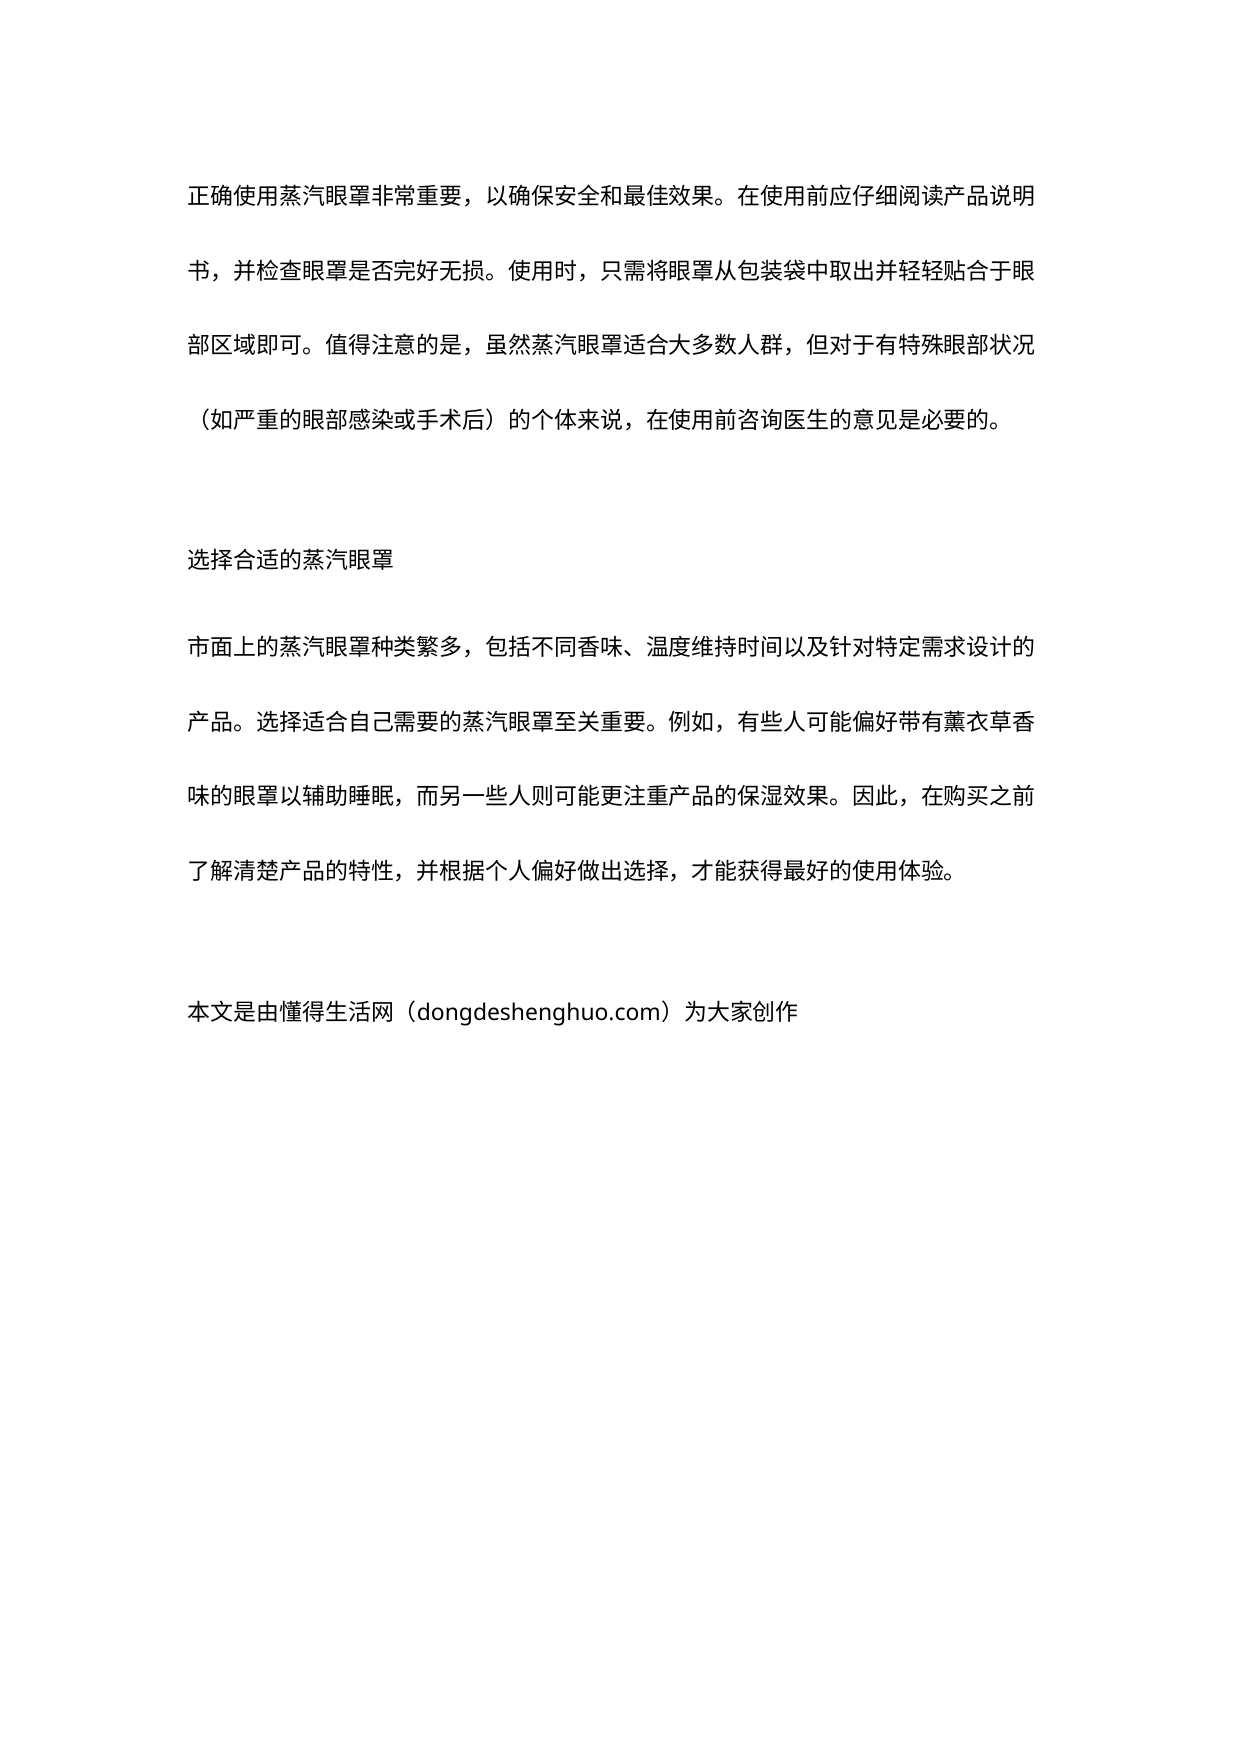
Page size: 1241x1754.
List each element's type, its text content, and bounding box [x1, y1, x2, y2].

text 选择合适的蒸汽眼罩 [187, 526, 1053, 591]
text 本文是由懂得生活网（dongdeshenghuo.com）为大家创作 [187, 977, 1053, 1042]
text 正确使用蒸汽眼罩非常重要，以确保安全和最佳效果。在使用前应仔细阅读产品说明书，并检查眼罩是否完好无损。使用时，只需将眼罩从包装袋中取出并轻轻贴合于眼部区域即可。值得注意的是，虽然蒸汽眼罩适合大多数人群，但对于有特殊眼部状况（如严重的眼部感染或手术后）的个体来说，在使用前咨询医生的意见是必要的。 [187, 162, 1053, 451]
text 市面上的蒸汽眼罩种类繁多，包括不同香味、温度维持时间以及针对特定需求设计的产品。选择适合自己需要的蒸汽眼罩至关重要。例如，有些人可能偏好带有薰衣草香味的眼罩以辅助睡眠，而另一些人则可能更注重产品的保湿效果。因此，在购买之前了解清楚产品的特性，并根据个人偏好做出选择，才能获得最好的使用体验。 [187, 613, 1053, 902]
